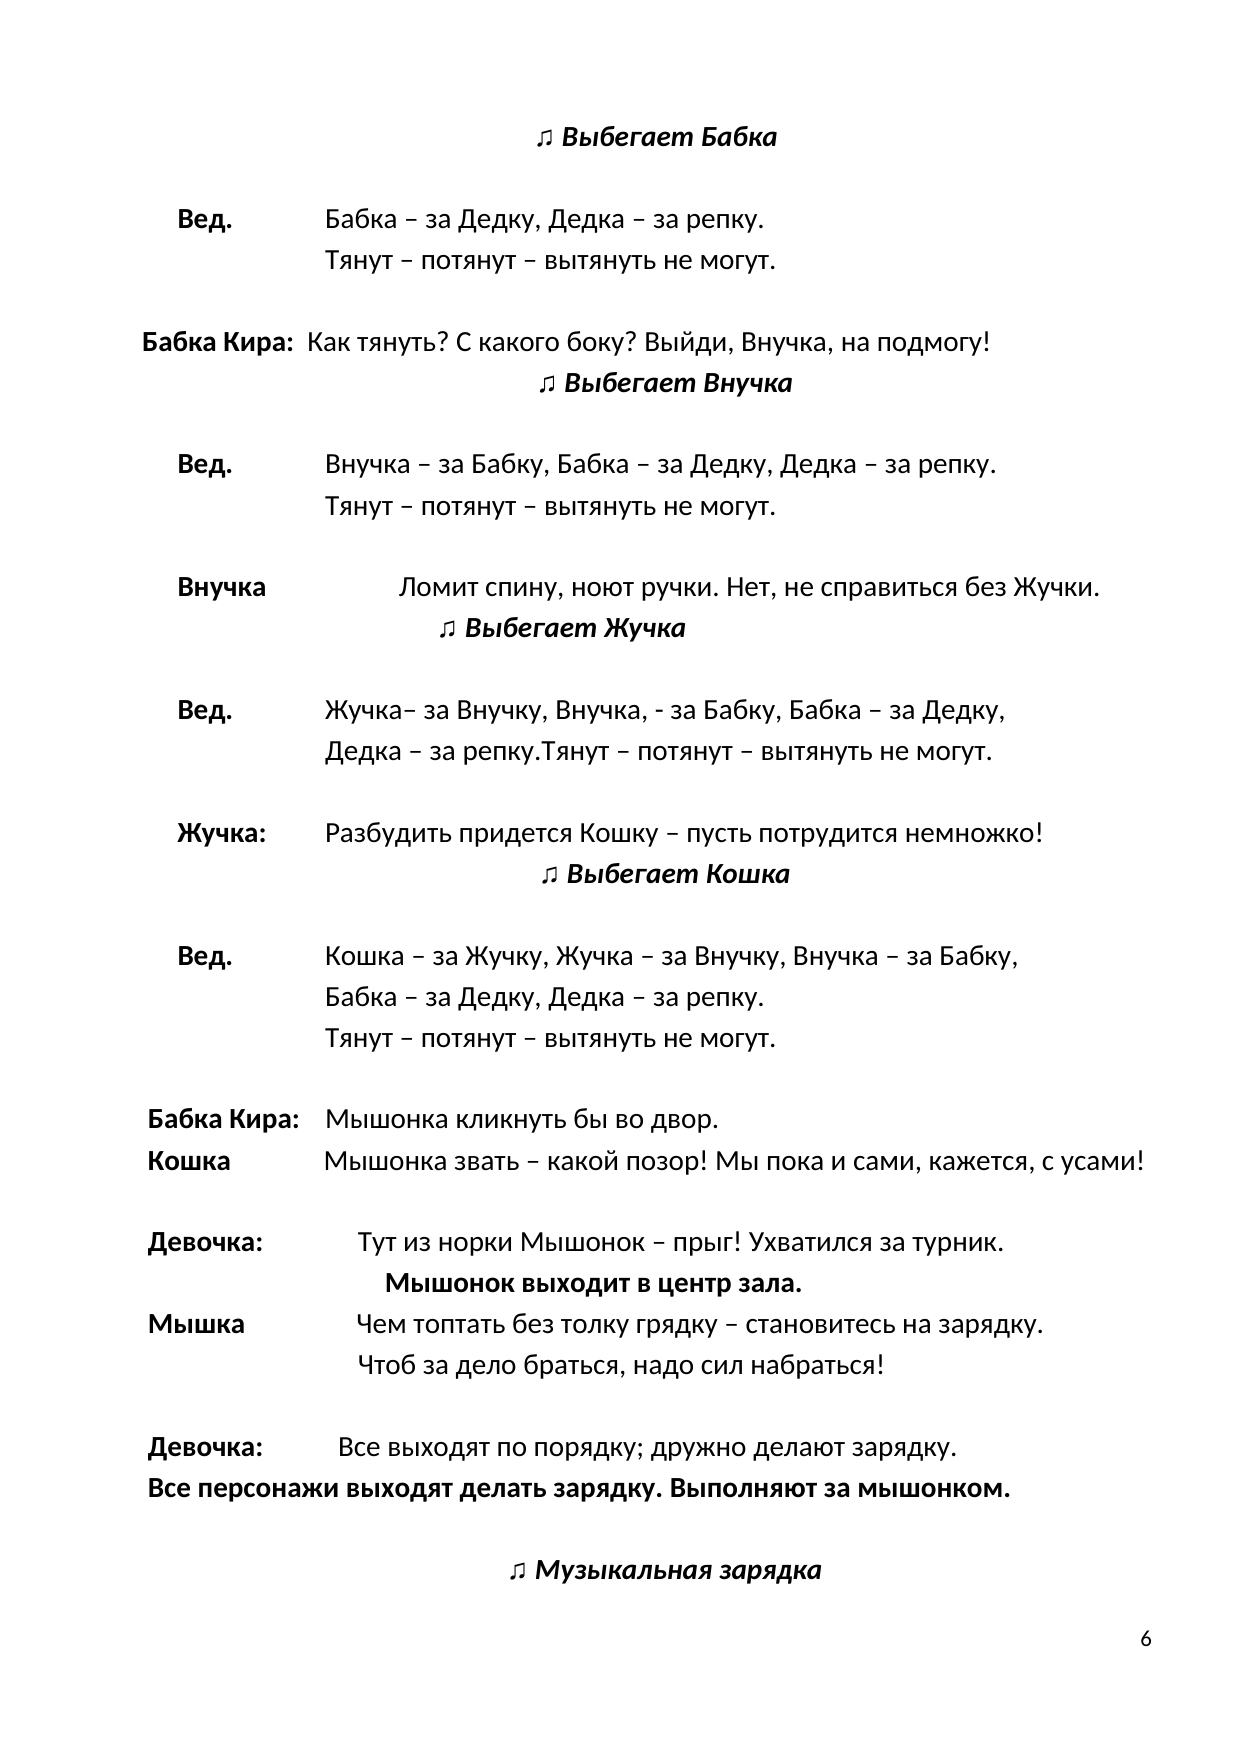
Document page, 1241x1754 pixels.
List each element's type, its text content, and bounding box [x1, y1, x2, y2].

text Бабка – за Дедку, Дедка – за репку. [177, 978, 1152, 1013]
text ♫ Выбегает Внучка [177, 364, 1152, 399]
text Чтоб за дело браться, надо сил набраться! [177, 1346, 1152, 1382]
text ♫ Выбегает Жучка [177, 609, 1152, 645]
text Тянут – потянут – вытянуть не могут. [177, 487, 1152, 522]
text Вед. Бабка – за Дедку, Дедка – за репку. [177, 200, 1152, 236]
text Жучка: Разбудить придется Кошку – пусть потрудится немножко! [177, 814, 1152, 850]
text Тянут – потянут – вытянуть не могут. [177, 1019, 1152, 1054]
text Вед. Внучка – за Бабку, Бабка – за Дедку, Дедка – за репку. [177, 446, 1152, 481]
text Девочка: Тут из норки Мышонок – прыг! Ухватился за турник. [148, 1223, 1152, 1259]
text Все персонажи выходят делать зарядку. Выполняют за мышонком. [148, 1469, 1152, 1505]
text ♫ Выбегает Бабка [159, 118, 1152, 154]
text Тянут – потянут – вытянуть не могут. [177, 241, 1152, 277]
text Вед. Кошка – за Жучку, Жучка – за Внучку, Внучка – за Бабку, [177, 937, 1152, 972]
text Вед. Жучка– за Внучку, Внучка, - за Бабку, Бабка – за Дедку, [177, 691, 1152, 727]
text Внучка Ломит спину, ноют ручки. Нет, не справиться без Жучки. [177, 568, 1152, 604]
text Девочка: Все выходят по порядку; дружно делают зарядку. [148, 1428, 1152, 1464]
text Мышонок выходит в центр зала. [148, 1264, 1152, 1300]
text ♫ Выбегает Кошка [177, 855, 1152, 891]
text Кошка Мышонка звать – какой позор! Мы пока и сами, кажется, с усами! [148, 1142, 1152, 1177]
text ♫ Музыкальная зарядка [177, 1551, 1152, 1587]
text Бабка Кира: Мышонка кликнуть бы во двор. [148, 1101, 1152, 1136]
text Мышка Чем топтать без толку грядку – становитесь на зарядку. [148, 1305, 1152, 1341]
text Бабка Кира: Как тянуть? С какого боку? Выйди, Внучка, на подмогу! [142, 323, 1152, 358]
text Дедка – за репку.Тянут – потянут – вытянуть не могут. [177, 732, 1152, 768]
